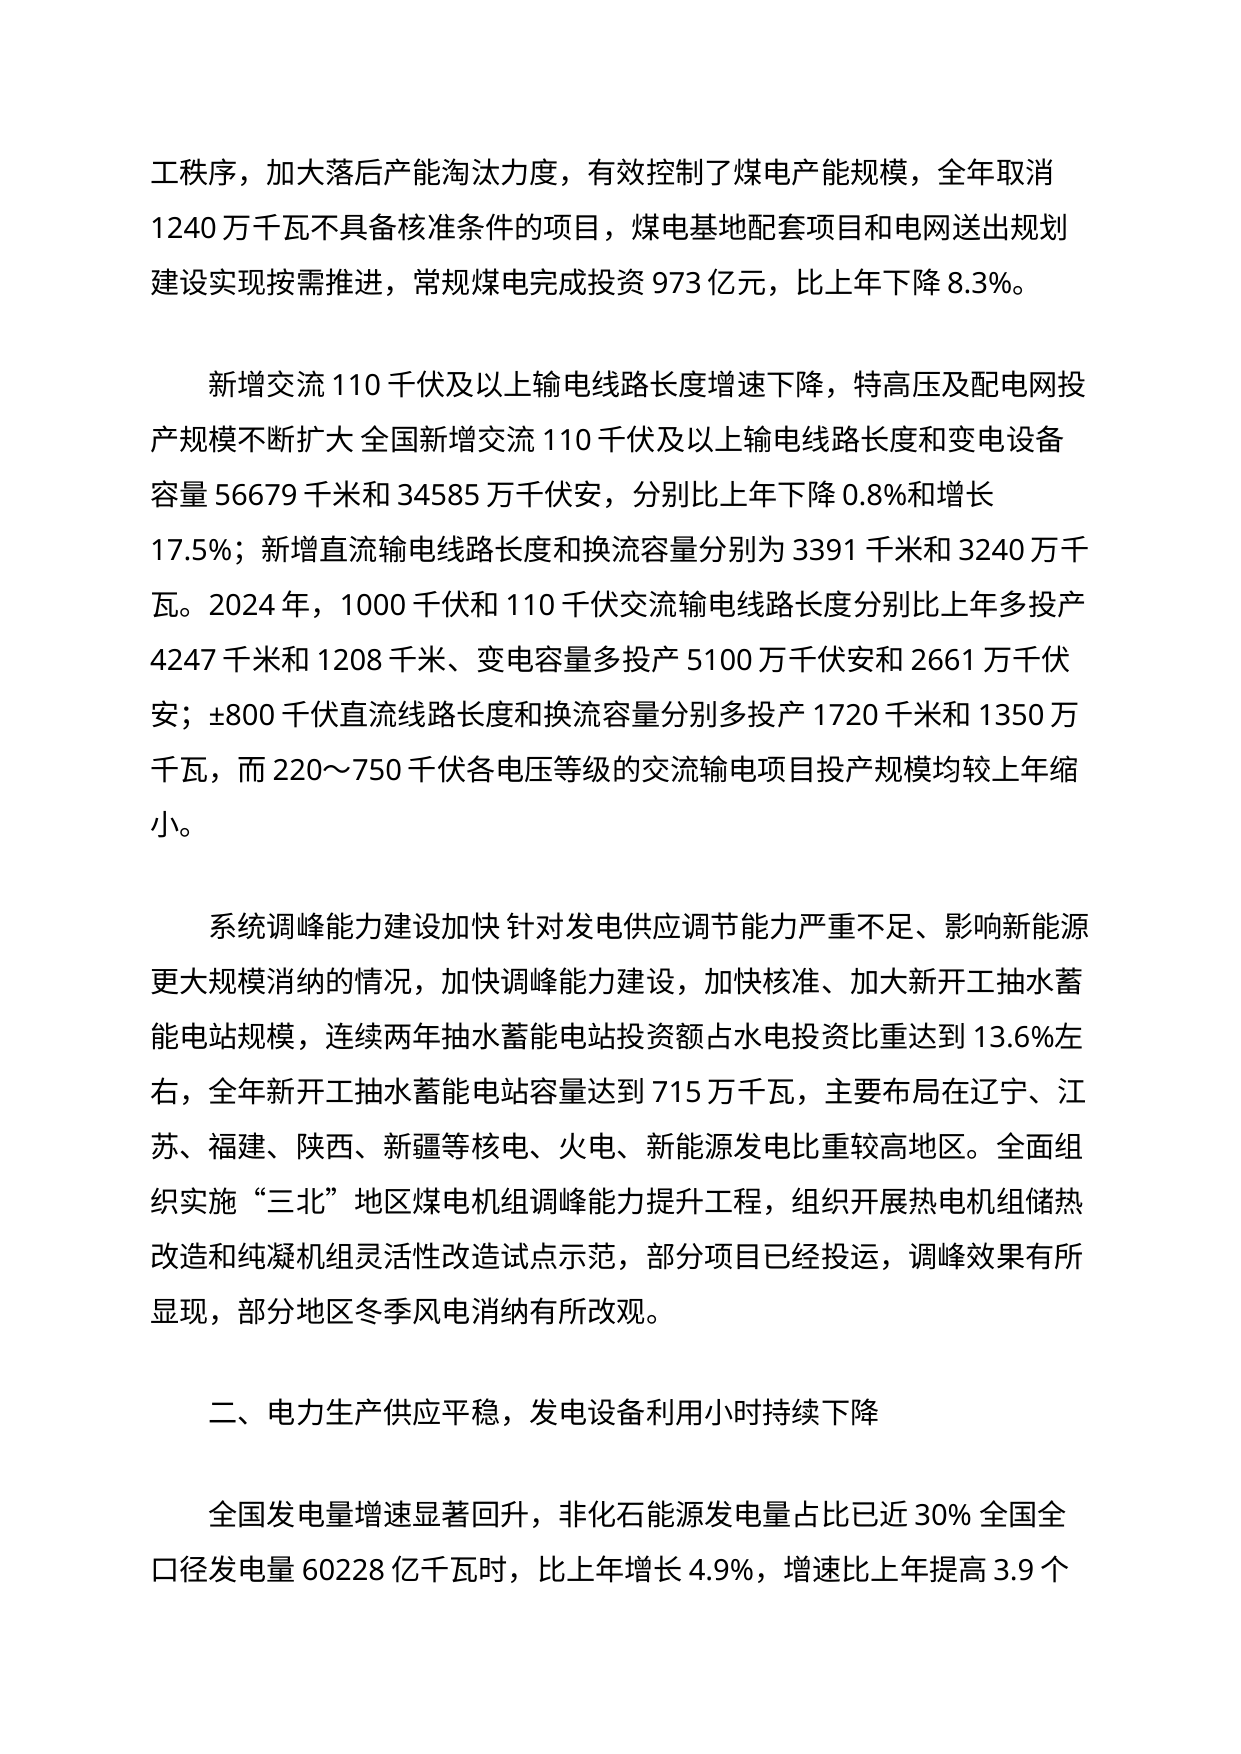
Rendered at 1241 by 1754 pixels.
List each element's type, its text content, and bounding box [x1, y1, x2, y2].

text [150, 1492, 1090, 1589]
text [150, 150, 1090, 302]
text 系统调峰能力建设加快 针对发电供应调节能力严重不足、影响新能源更大规模消纳的情况，加快调峰能力建设，加快核准、加大新开工抽水蓄能电站规模，连续两年抽水蓄能电站投资额占水电投资比重达到13.6%左右，全年新开工抽水蓄能电站容量达到715万千瓦，主要布局在辽宁、江苏、福建、陕西、新疆等核电、火电、新能源发电比重较高地区。全面组织实施“三北”地区煤电机组调峰能力提升工程，组织开展热电机组储热改造和纯凝机组灵活性改造试点示范，部分项目已经投运，调峰效果有所显现，部分地区冬季风电消纳有所改观。 [150, 904, 1090, 1330]
text 新增交流110千伏及以上输电线路长度增速下降，特高压及配电网投产规模不断扩大 全国新增交流110千伏及以上输电线路长度和变电设备容量56679千米和34585万千伏安，分别比上年下降0.8%和增长17.5%；新增直流输电线路长度和换流容量分别为3391千米和3240万千瓦。2024年，1000千伏和110千伏交流输电线路长度分别比上年多投产4247千米和1208千米、变电容量多投产5100万千伏安和2661万千伏安；±800千伏直流线路长度和换流容量分别多投产1720千米和1350万千瓦，而220～750千伏各电压等级的交流输电项目投产规模均较上年缩小。 [150, 362, 1090, 844]
text 二、电力生产供应平稳，发电设备利用小时持续下降 [150, 1390, 1090, 1432]
